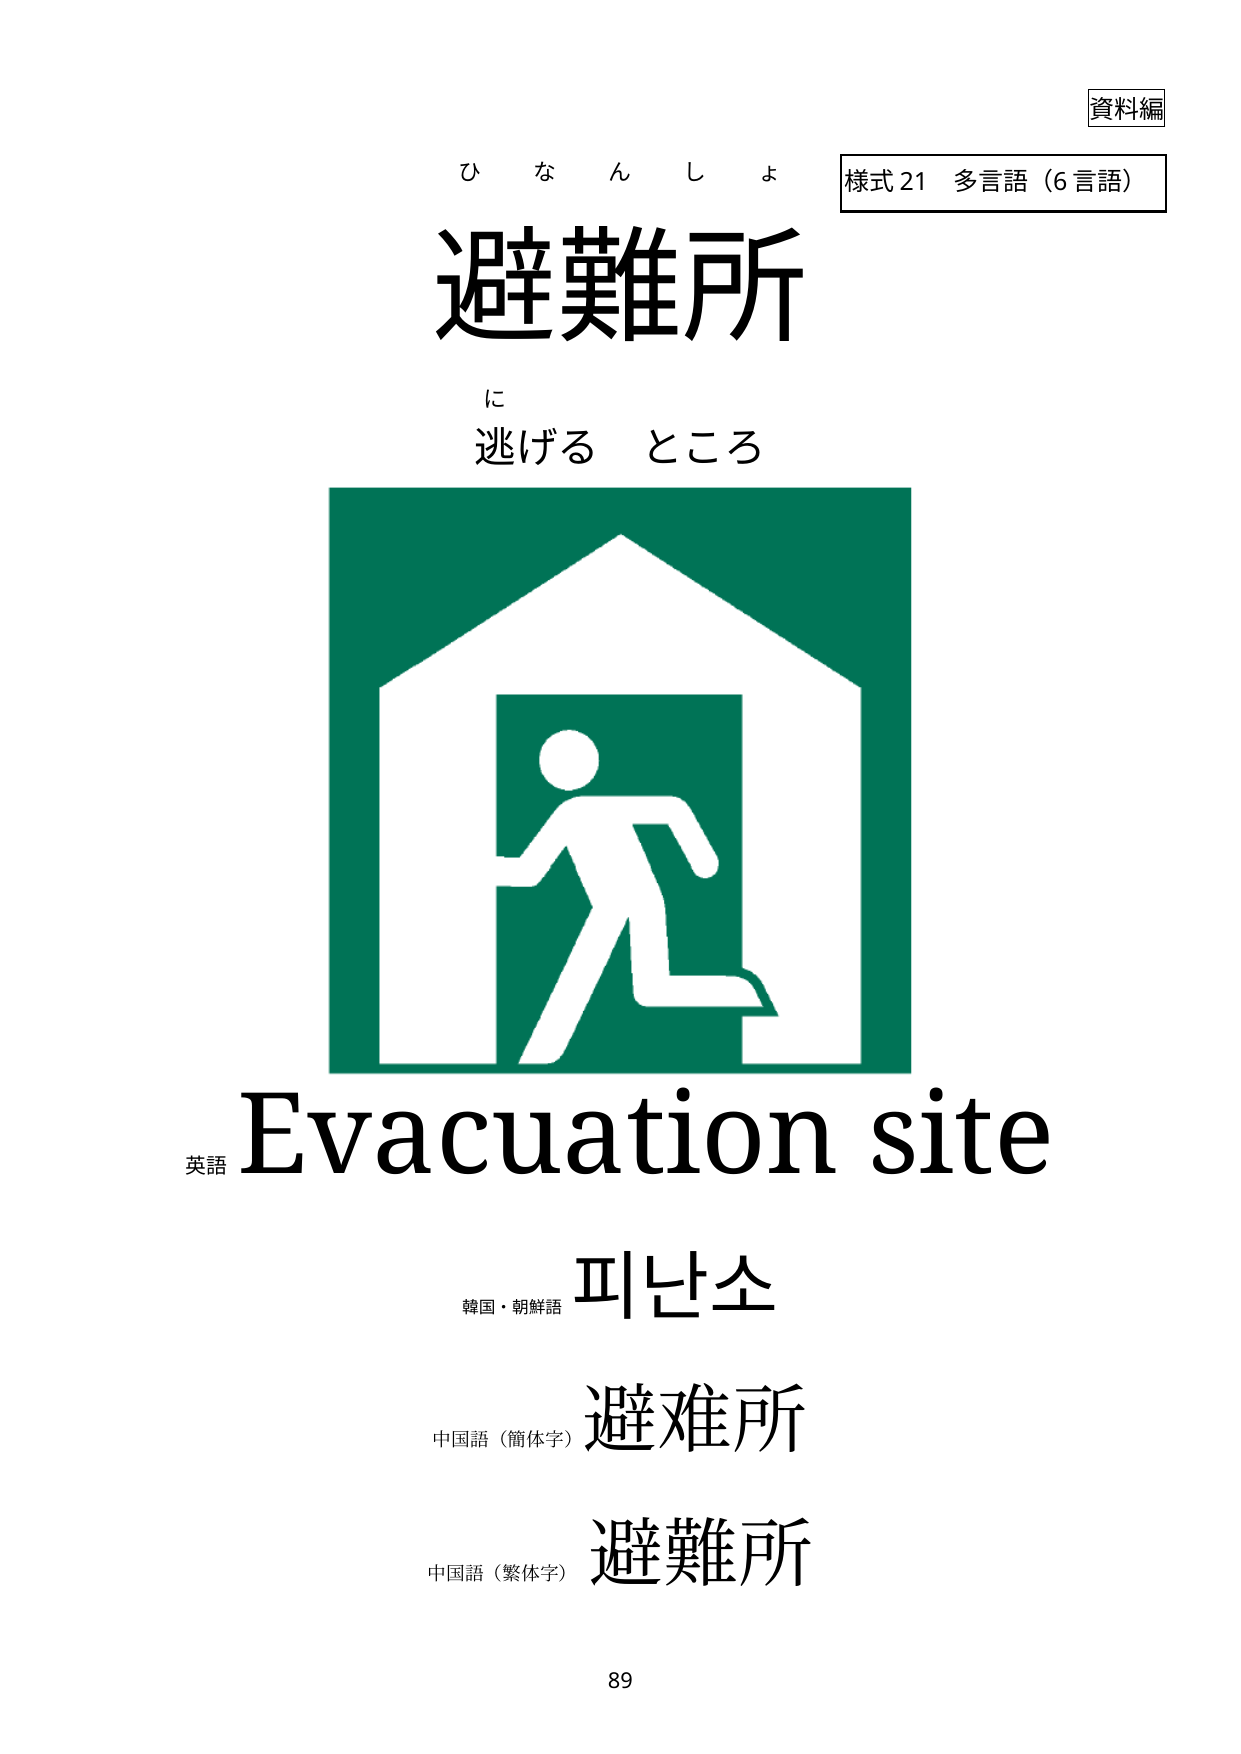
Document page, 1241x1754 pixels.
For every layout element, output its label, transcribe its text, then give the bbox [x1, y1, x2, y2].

text 韓国・朝鮮語 피난소 [75, 1213, 1165, 1347]
text 中国語（繁体字） 避難所 [75, 1481, 1165, 1615]
text 英語 Evacuation site [75, 1046, 1165, 1213]
text げる ところ [75, 378, 1165, 478]
text 中国語（簡体字）避难所 [75, 1347, 1165, 1481]
picture [319, 478, 921, 1084]
